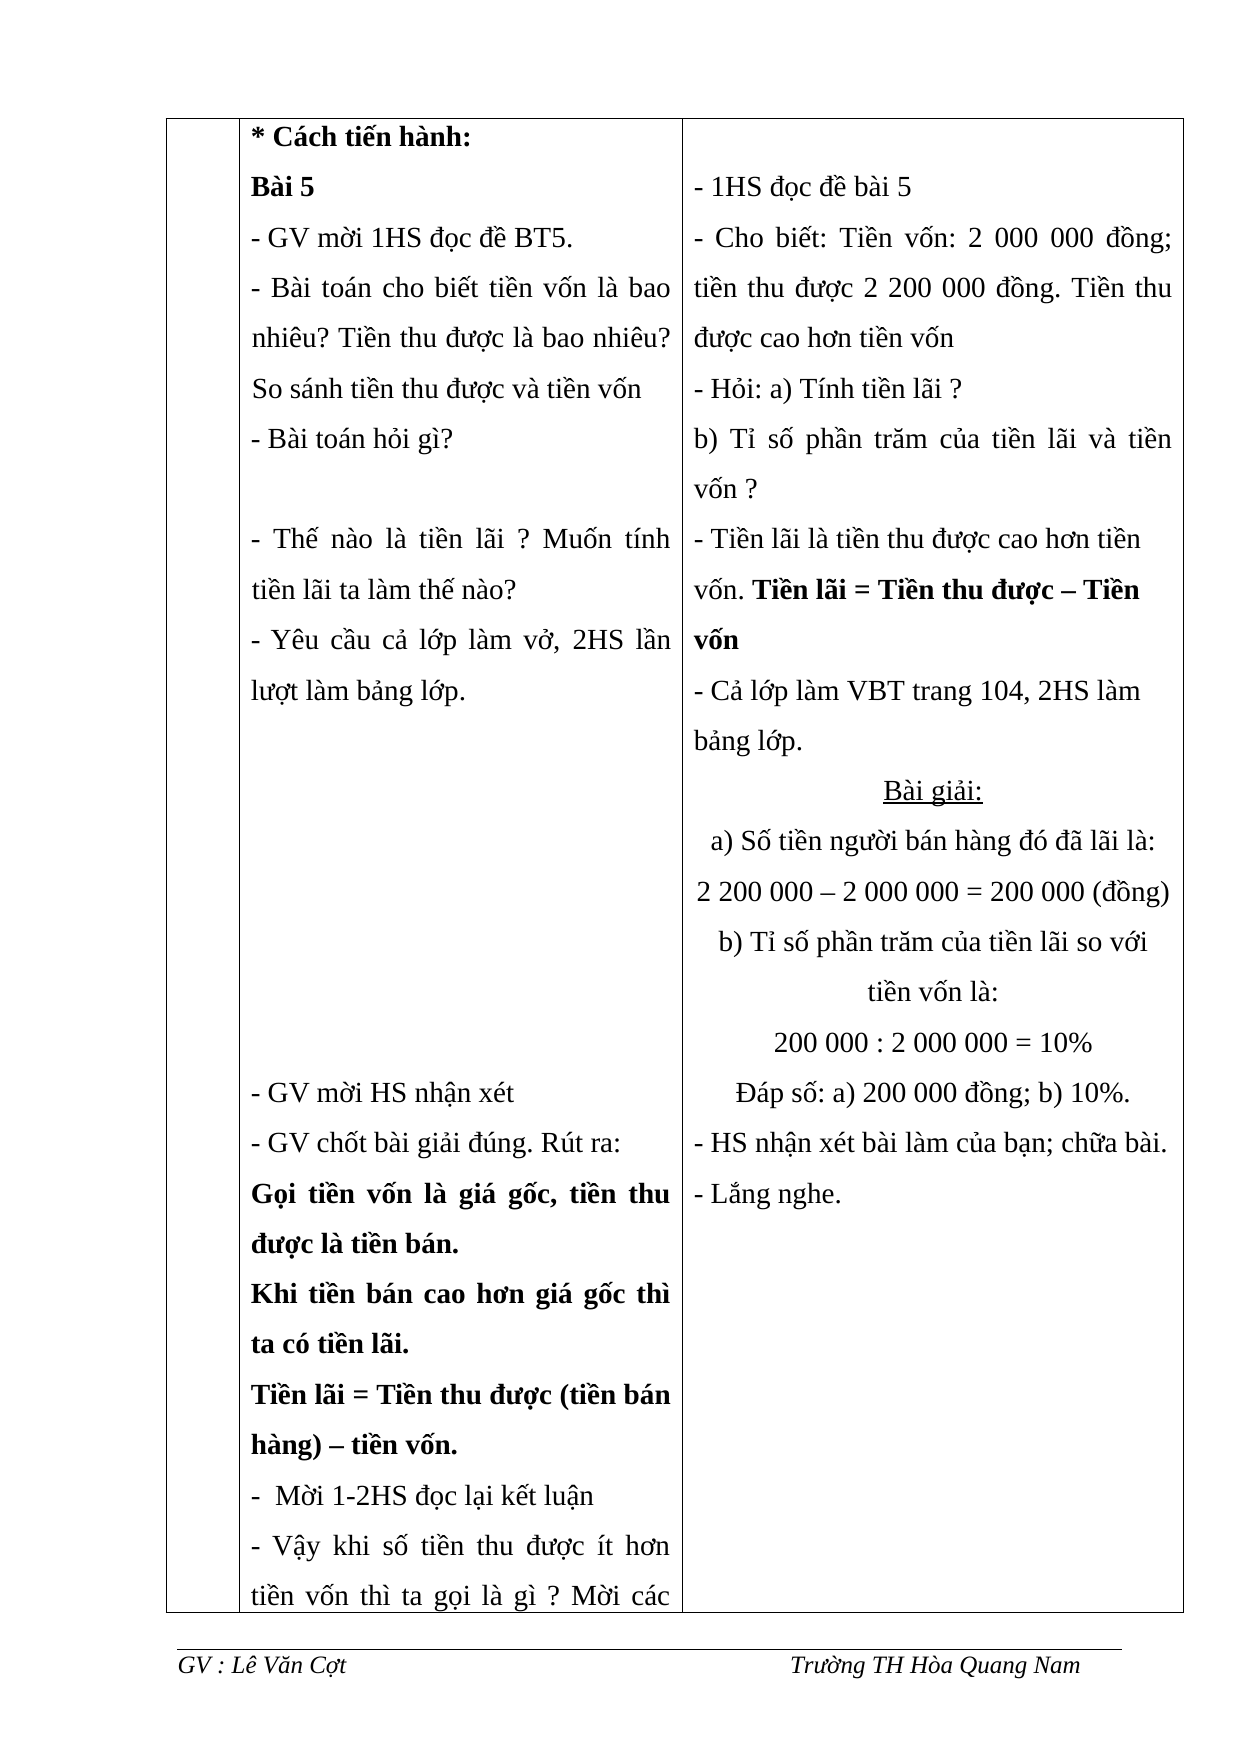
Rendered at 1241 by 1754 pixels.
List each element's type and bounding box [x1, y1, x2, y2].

table_cell [683, 119, 1183, 1612]
table_cell [167, 119, 239, 1612]
table_cell [240, 119, 682, 1612]
